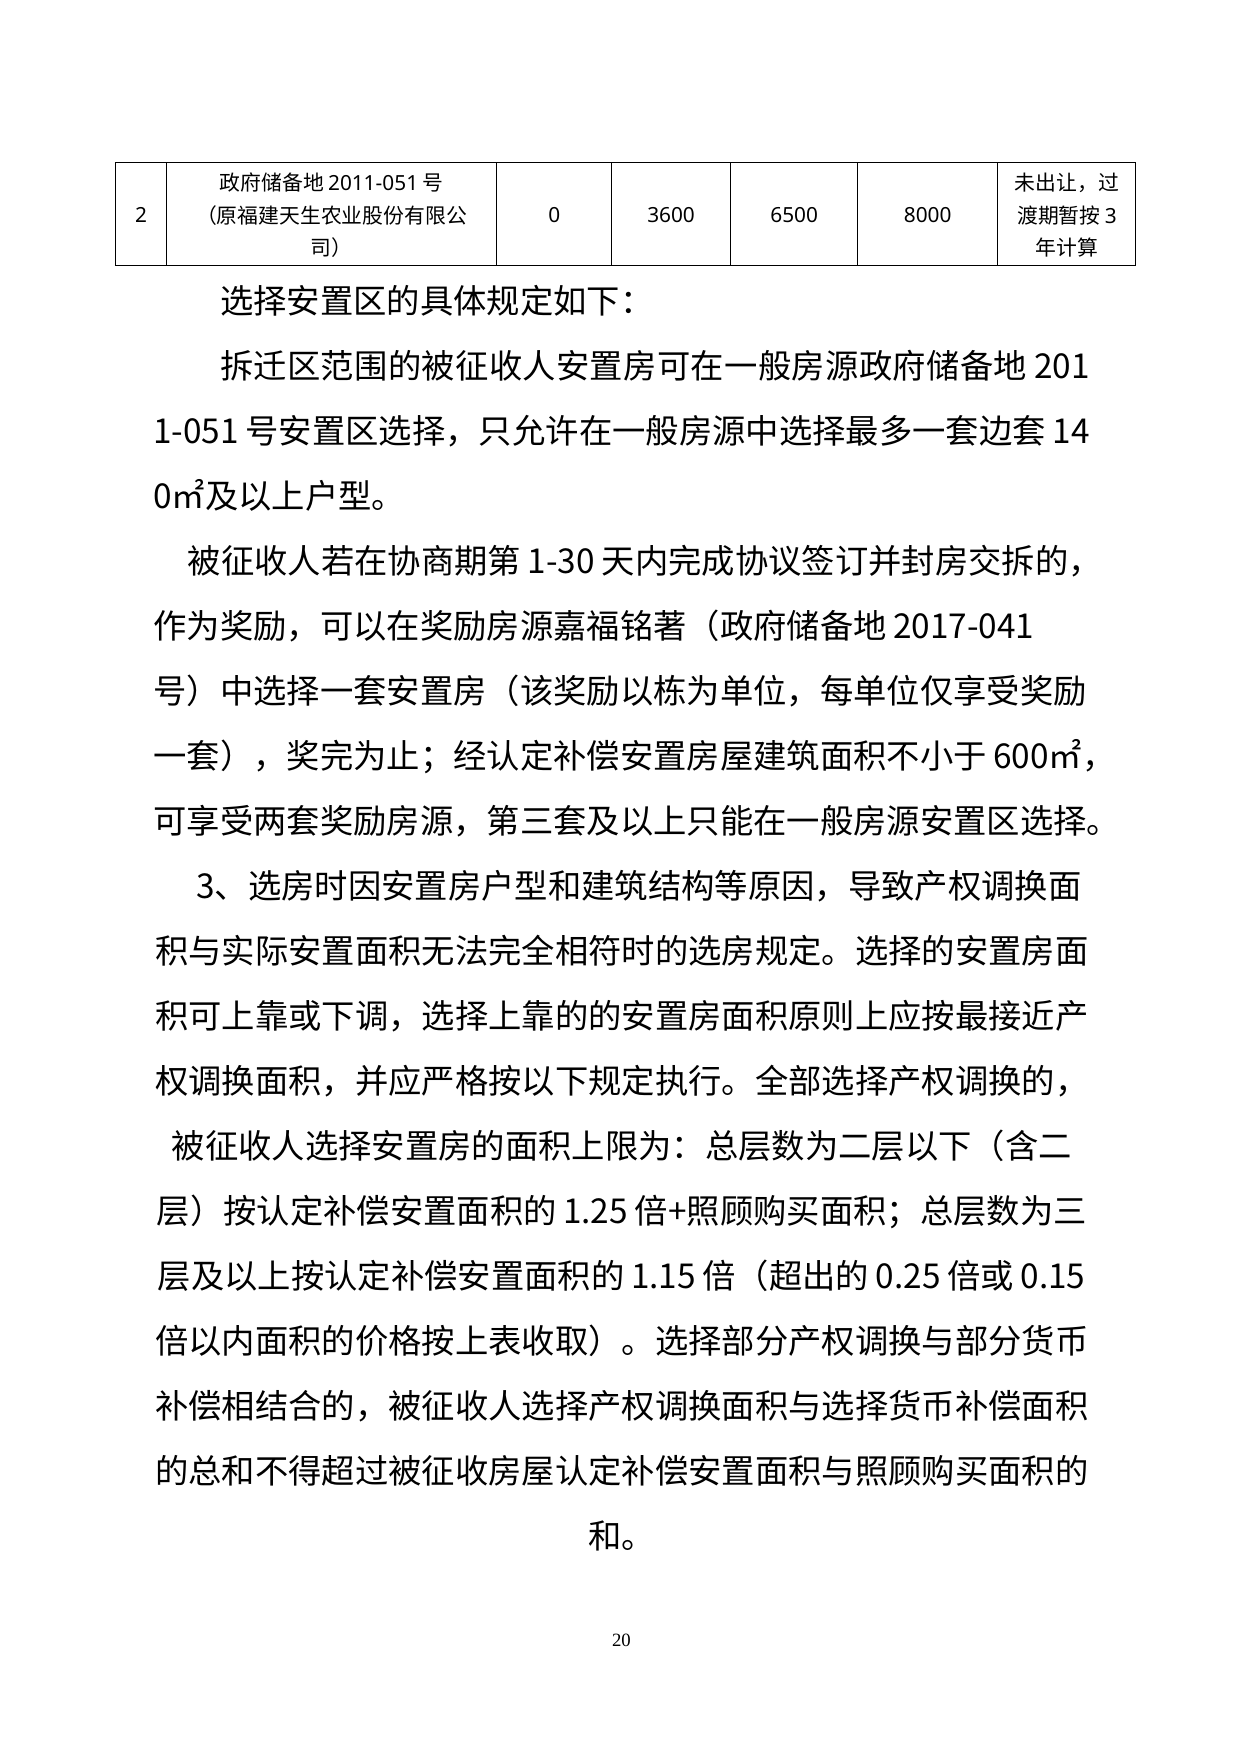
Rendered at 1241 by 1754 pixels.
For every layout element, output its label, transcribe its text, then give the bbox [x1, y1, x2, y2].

table_cell 8000 [858, 163, 997, 265]
text 被征收人若在协商期第1-30天内完成协议签订并封房交拆的，作为奖励，可以在奖励房源嘉福铭著（政府储备地2017-041号）中选择一套安置房（该奖励以栋为单位，每单位仅享受奖励一套），奖完为止；经认定补偿安置房屋建筑面积不小于600㎡，可享受两套奖励房源，第三套及以上只能在一般房源安置区选择。 [153, 526, 1089, 851]
table_cell 未出让，过渡期暂按3年计算 [998, 163, 1135, 265]
table_cell 6500 [731, 163, 857, 265]
table_cell 0 [497, 163, 611, 265]
text 拆迁区范围的被征收人安置房可在一般房源政府储备地2011-051号安置区选择，只允许在一般房源中选择最多一套边套140㎡及以上户型。 [153, 331, 1089, 526]
text 选择安置区的具体规定如下： [153, 266, 1089, 331]
text 3、选房时因安置房户型和建筑结构等原因，导致产权调换面积与实际安置面积无法完全相符时的选房规定。选择的安置房面积可上靠或下调，选择上靠的的安置房面积原则上应按最接近产权调换面积，并应严格按以下规定执行。全部选择产权调换的，被征收人选择安置房的面积上限为：总层数为二层以下（含二层）按认定补偿安置面积的1.25倍+照顾购买面积；总层数为三层及以上按认定补偿安置面积的1.15倍（超出的0.25倍或0.15倍以内面积的价格按上表收取）。选择部分产权调换与部分货币补偿相结合的，被征收人选择产权调换面积与选择货币补偿面积的总和不得超过被征收房屋认定补偿安置面积与照顾购买面积的和。 [153, 851, 1089, 1566]
table_cell 2 [116, 163, 166, 265]
table_cell 政府储备地2011-051号 （原福建天生农业股份有限公司） [167, 163, 496, 265]
table_cell 3600 [612, 163, 730, 265]
